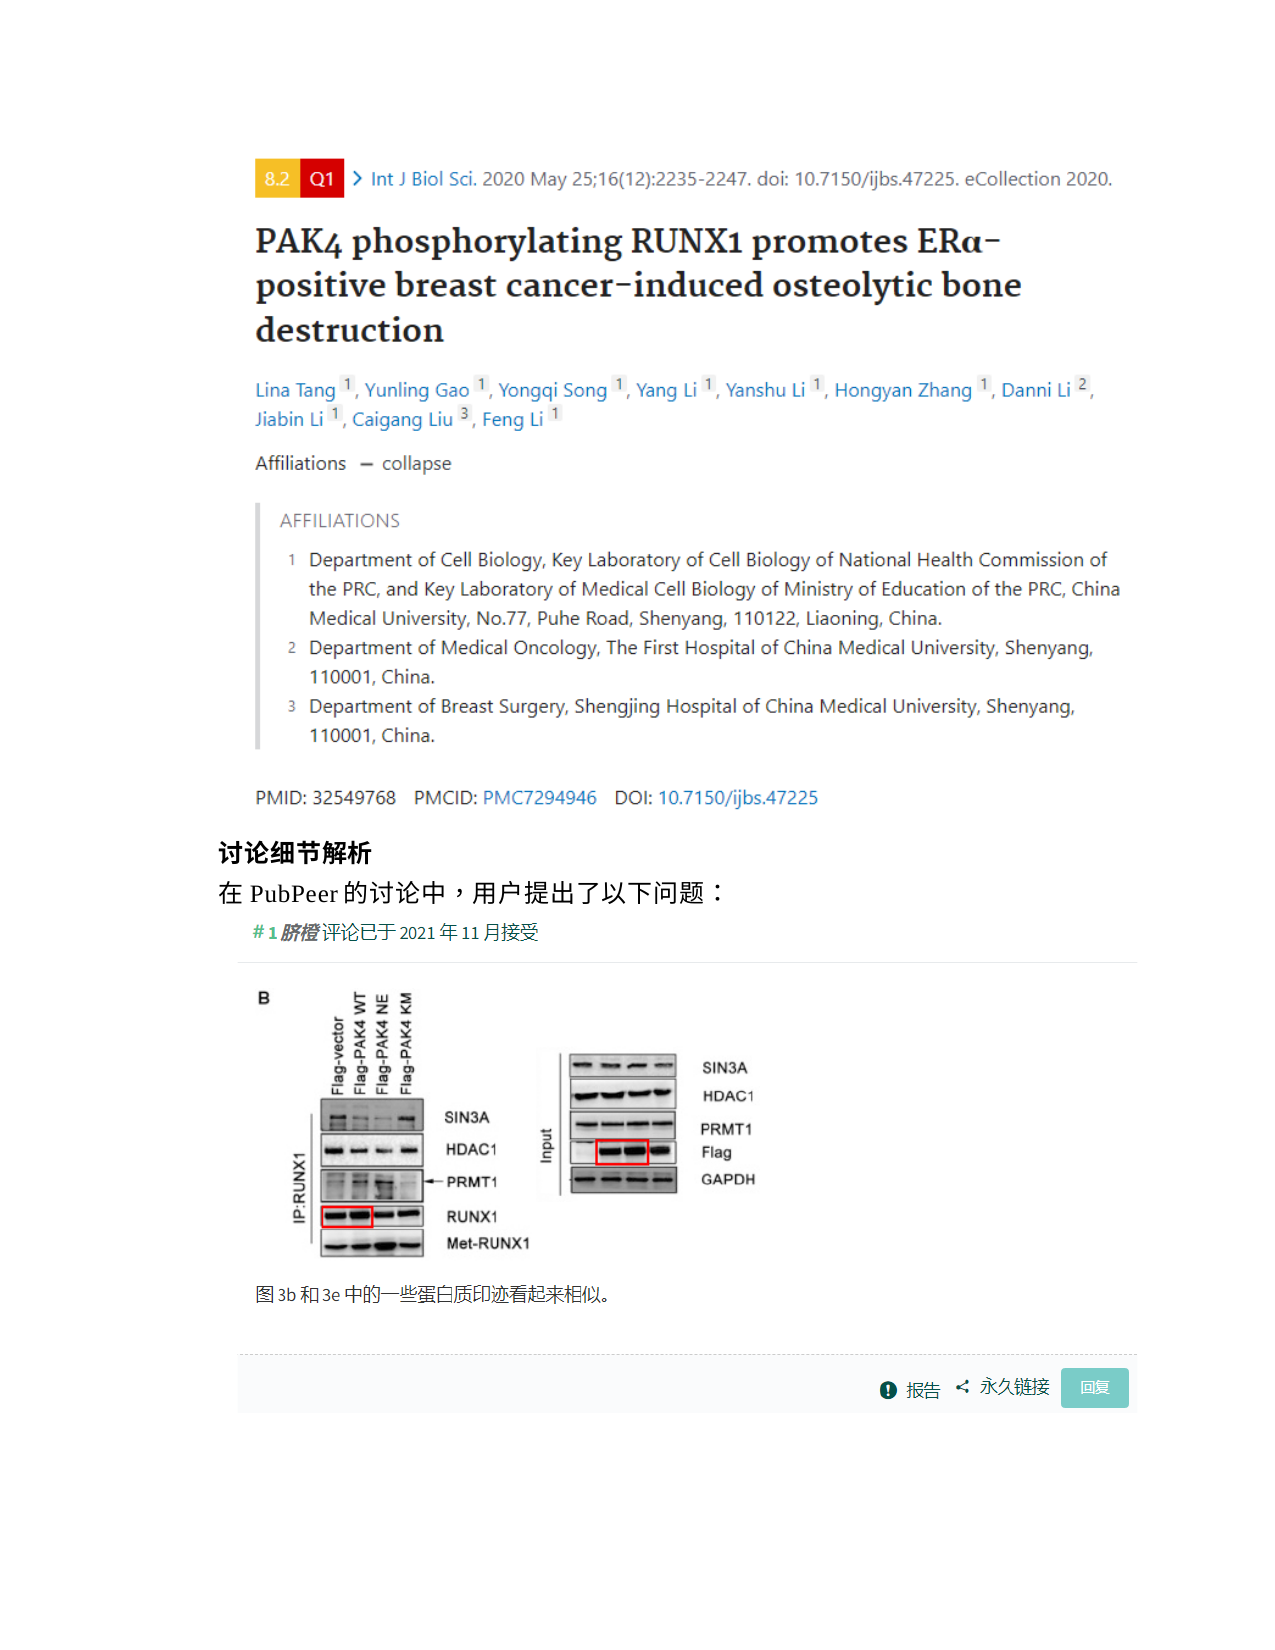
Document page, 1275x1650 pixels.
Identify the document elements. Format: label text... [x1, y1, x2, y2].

text 在PubPeer的讨论中，用户提出了以下问题： [219, 869, 1056, 909]
picture [237, 909, 1138, 1413]
picture [237, 150, 1138, 830]
subtitle 讨论细节解析 [219, 829, 1056, 869]
